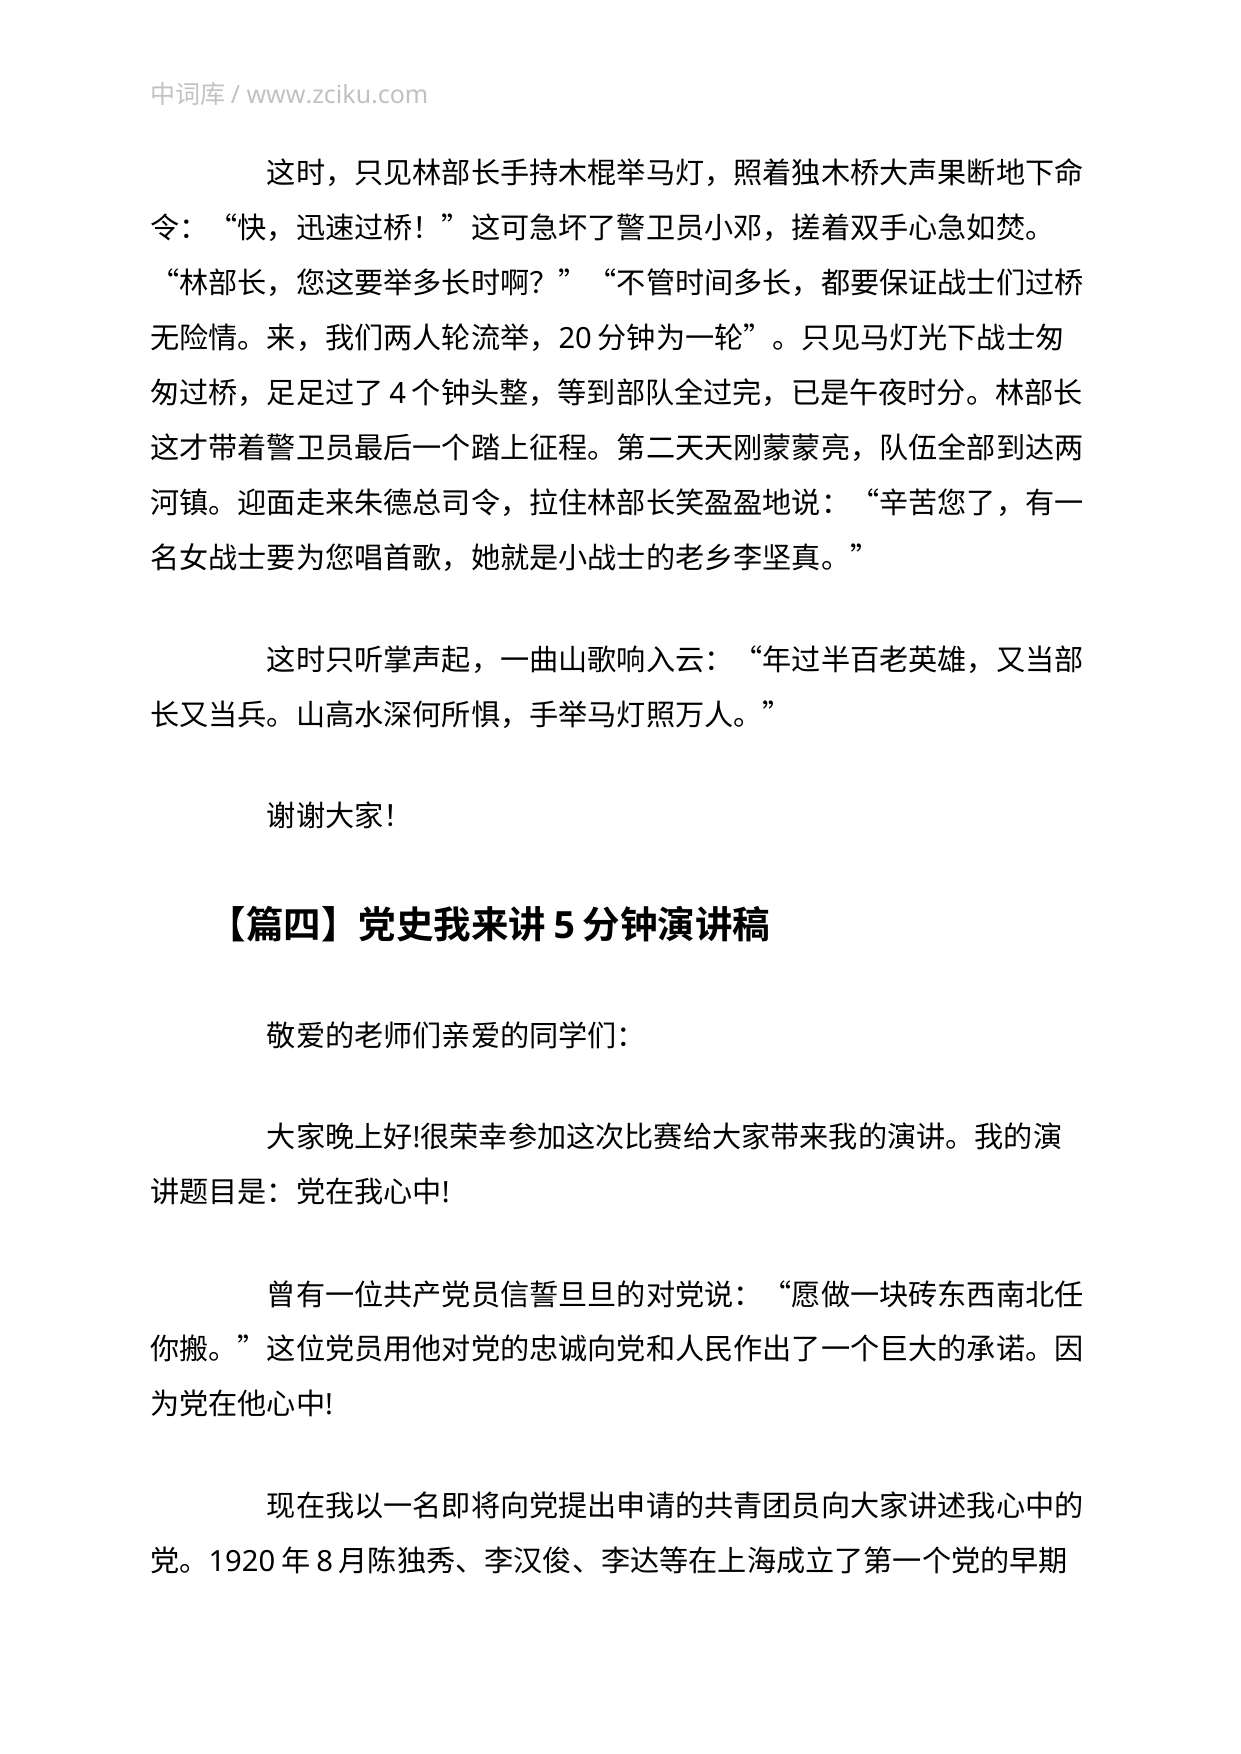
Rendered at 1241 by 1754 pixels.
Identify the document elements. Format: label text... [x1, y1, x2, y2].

text 【篇四】党史我来讲5分钟演讲稿 [150, 895, 1090, 949]
text 这时，只见林部长手持木棍举马灯，照着独木桥大声果断地下命令：“快，迅速过桥！”这可急坏了警卫员小邓，搓着双手心急如焚。“林部长，您这要举多长时啊？”“不管时间多长，都要保证战士们过桥无险情。来，我们两人轮流举，20分钟为一轮”。只见马灯光下战士匆匆过桥，足足过了4个钟头整，等到部队全过完，已是午夜时分。林部长这才带着警卫员最后一个踏上征程。第二天天刚蒙蒙亮，队伍全部到达两河镇。迎面走来朱德总司令，拉住林部长笑盈盈地说：“辛苦您了，有一名女战士要为您唱首歌，她就是小战士的老乡李坚真。” [150, 150, 1090, 577]
text 大家晚上好!很荣幸参加这次比赛给大家带来我的演讲。我的演讲题目是：党在我心中! [150, 1114, 1090, 1211]
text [150, 1483, 1090, 1580]
text 谢谢大家！ [150, 793, 1090, 835]
text 曾有一位共产党员信誓旦旦的对党说：“愿做一块砖东西南北任你搬。”这位党员用他对党的忠诚向党和人民作出了一个巨大的承诺。因为党在他心中! [150, 1271, 1090, 1423]
text 敬爱的老师们亲爱的同学们： [150, 1012, 1090, 1054]
text 这时只听掌声起，一曲山歌响入云：“年过半百老英雄，又当部长又当兵。山高水深何所惧，手举马灯照万人。” [150, 636, 1090, 733]
